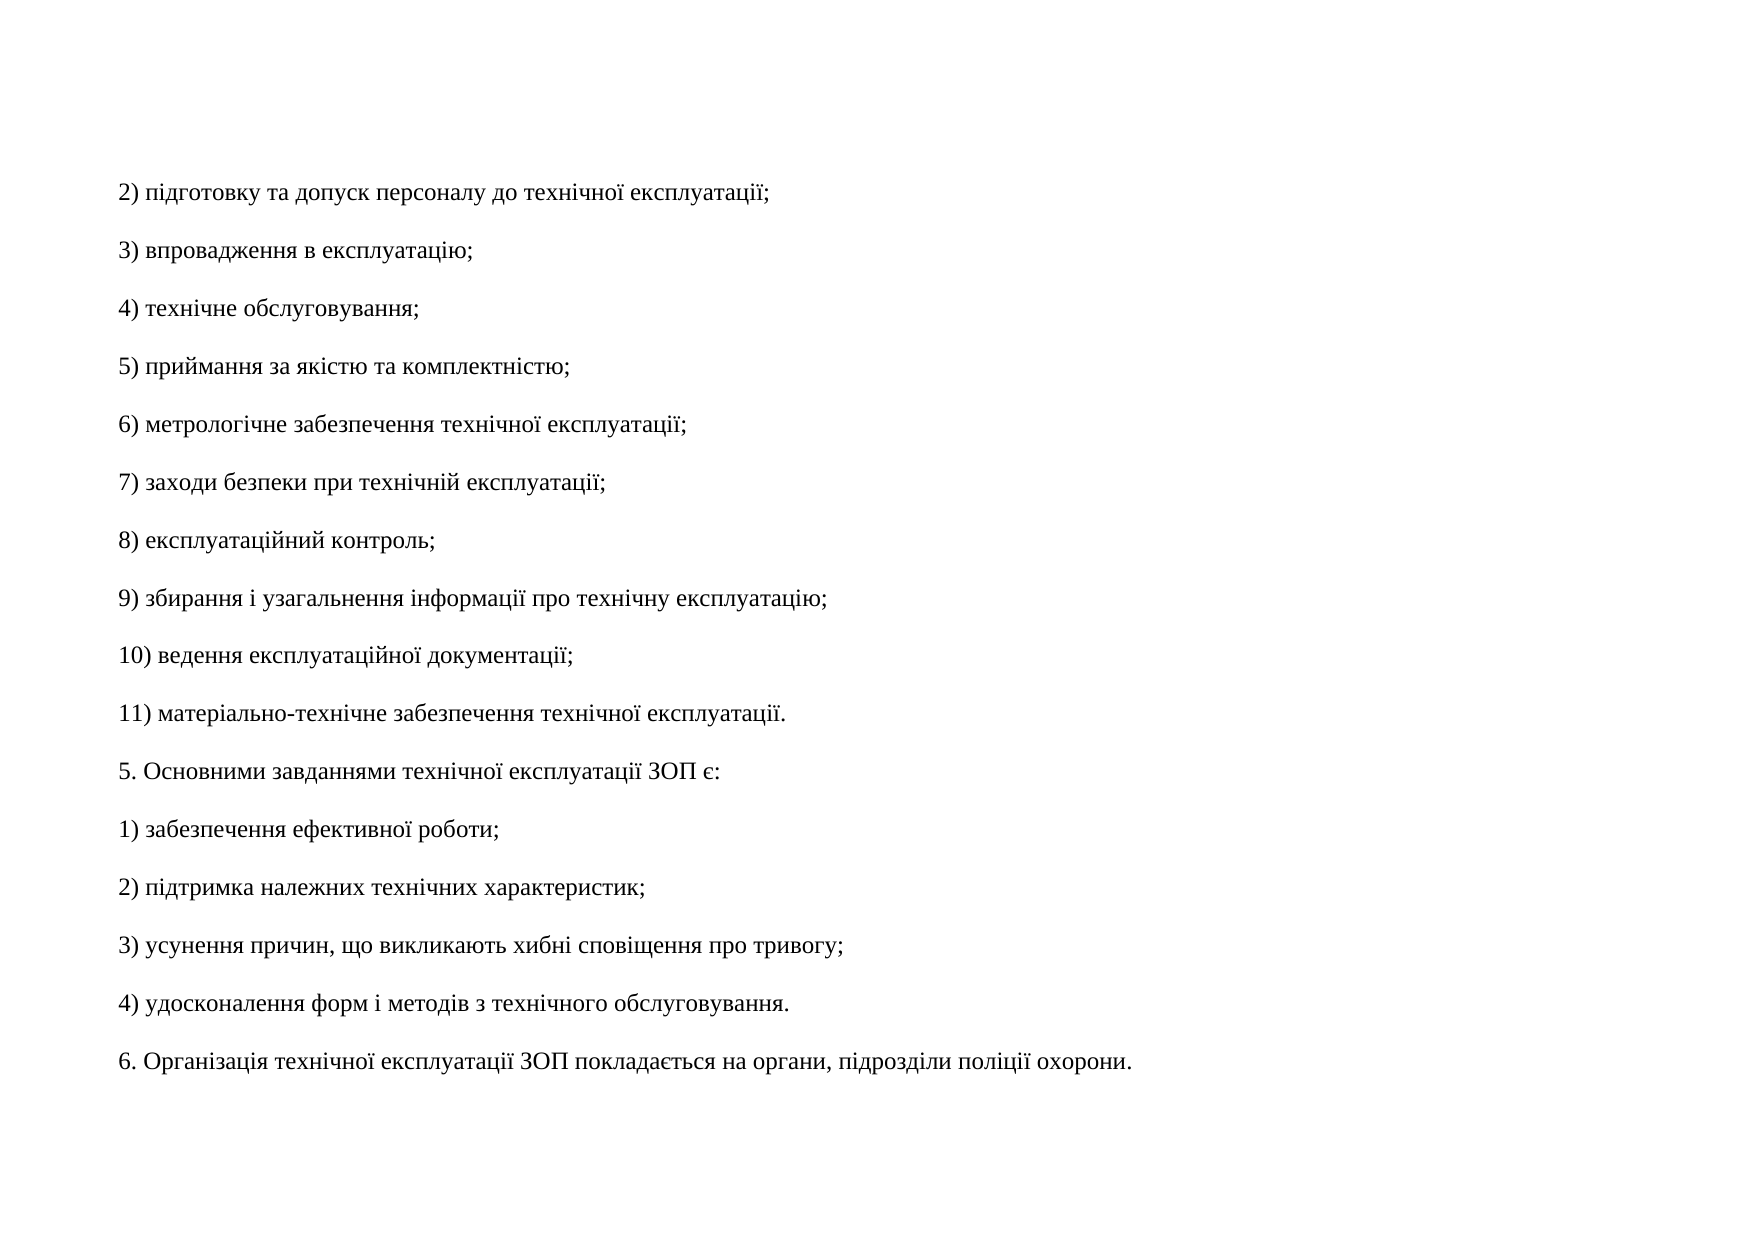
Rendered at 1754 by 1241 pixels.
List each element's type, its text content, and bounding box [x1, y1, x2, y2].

text 4) удосконалення форм і методів з технічного обслуговування. [118, 988, 1636, 1017]
text 1) забезпечення ефективної роботи; [118, 814, 1636, 843]
text 3) усунення причин, що викликають хибні сповіщення про тривогу; [118, 930, 1636, 959]
text 6) метрологічне забезпечення технічної експлуатації; [118, 409, 1636, 438]
text 10) ведення експлуатаційної документації; [118, 641, 1636, 669]
text 3) впровадження в експлуатацію; [118, 235, 1636, 264]
text 11) матеріально-технічне забезпечення технічної експлуатації. [118, 698, 1636, 727]
text 2) підготовку та допуск персоналу до технічної експлуатації; [118, 177, 1636, 206]
text 4) технічне обслуговування; [118, 293, 1636, 322]
text 5) приймання за якістю та комплектністю; [118, 351, 1636, 380]
text 8) експлуатаційний контроль; [118, 525, 1636, 553]
text 5. Основними завданнями технічної експлуатації ЗОП є: [118, 756, 1636, 785]
text 2) підтримка належних технічних характеристик; [118, 872, 1636, 901]
text 9) збирання і узагальнення інформації про технічну експлуатацію; [118, 583, 1636, 611]
text 7) заходи безпеки при технічній експлуатації; [118, 467, 1636, 496]
text 6. Організація технічної експлуатації ЗОП покладається на органи, підрозділи поліції охорони. [118, 1046, 1636, 1075]
